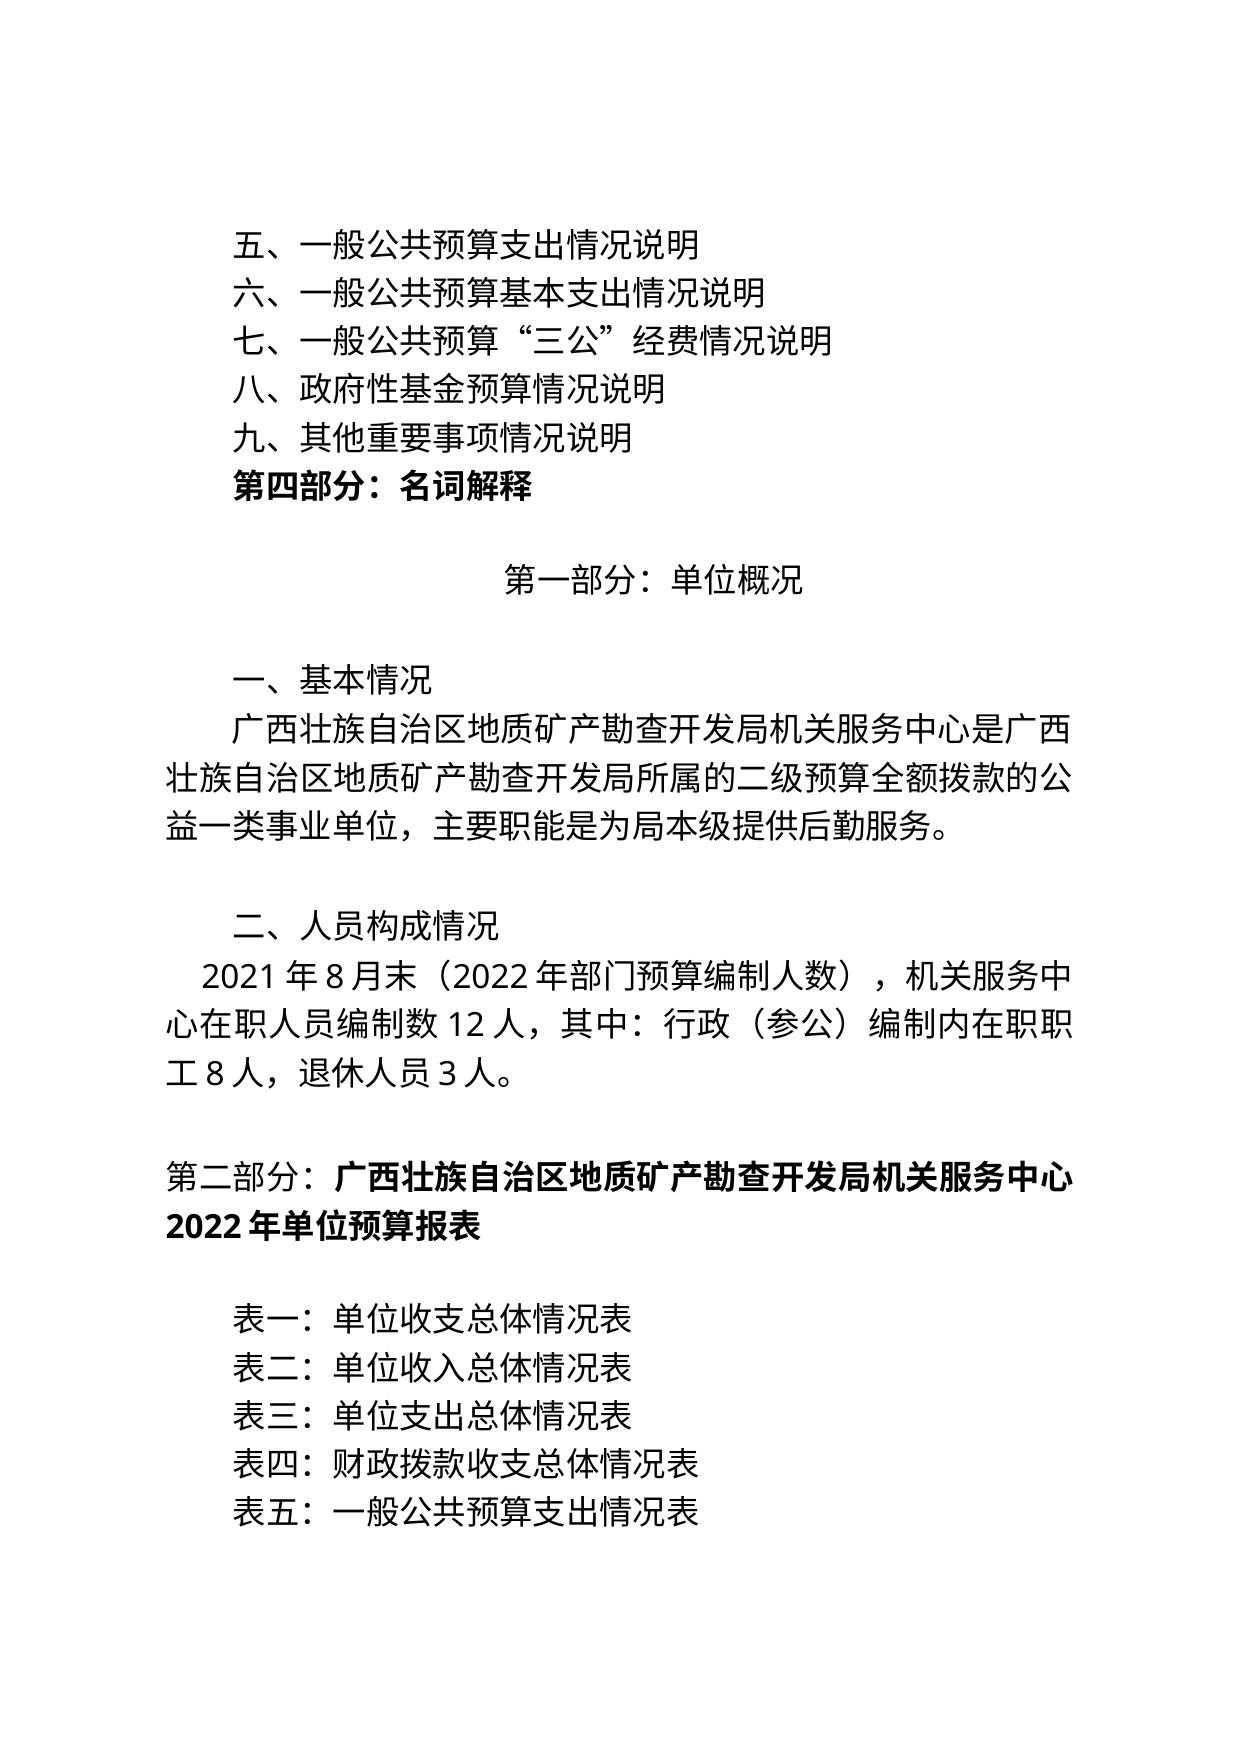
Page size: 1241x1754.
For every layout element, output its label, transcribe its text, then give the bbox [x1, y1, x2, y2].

text 表五：一般公共预算支出情况表 [165, 1486, 1075, 1534]
text 2021年8月末（2022年部门预算编制人数），机关服务中心在职人员编制数12人，其中：行政（参公）编制内在职职工8人，退休人员3人。 [165, 949, 1075, 1095]
text 六、一般公共预算基本支出情况说明 [165, 267, 1075, 315]
text 表三：单位支出总体情况表 [165, 1390, 1075, 1438]
text 广西壮族自治区地质矿产勘查开发局机关服务中心是广西壮族自治区地质矿产勘查开发局所属的二级预算全额拨款的公益一类事业单位，主要职能是为局本级提供后勤服务。 [165, 703, 1075, 848]
text 七、一般公共预算“三公”经费情况说明 [165, 315, 1075, 363]
text 表四：财政拨款收支总体情况表 [165, 1438, 1075, 1486]
text 一、基本情况 [165, 647, 1075, 703]
text 八、政府性基金预算情况说明 [165, 363, 1075, 411]
text 第二部分：广西壮族自治区地质矿产勘查开发局机关服务中心2022年单位预算报表 [165, 1151, 1075, 1248]
text 二、人员构成情况 [165, 893, 1075, 949]
text 九、其他重要事项情况说明 [165, 411, 1075, 460]
text 表二：单位收入总体情况表 [165, 1341, 1075, 1390]
text 第四部分：名词解释 [165, 460, 1075, 508]
text 表一：单位收支总体情况表 [165, 1293, 1075, 1341]
text 第一部分：单位概况 [165, 553, 1075, 602]
text 五、一般公共预算支出情况说明 [165, 218, 1075, 267]
